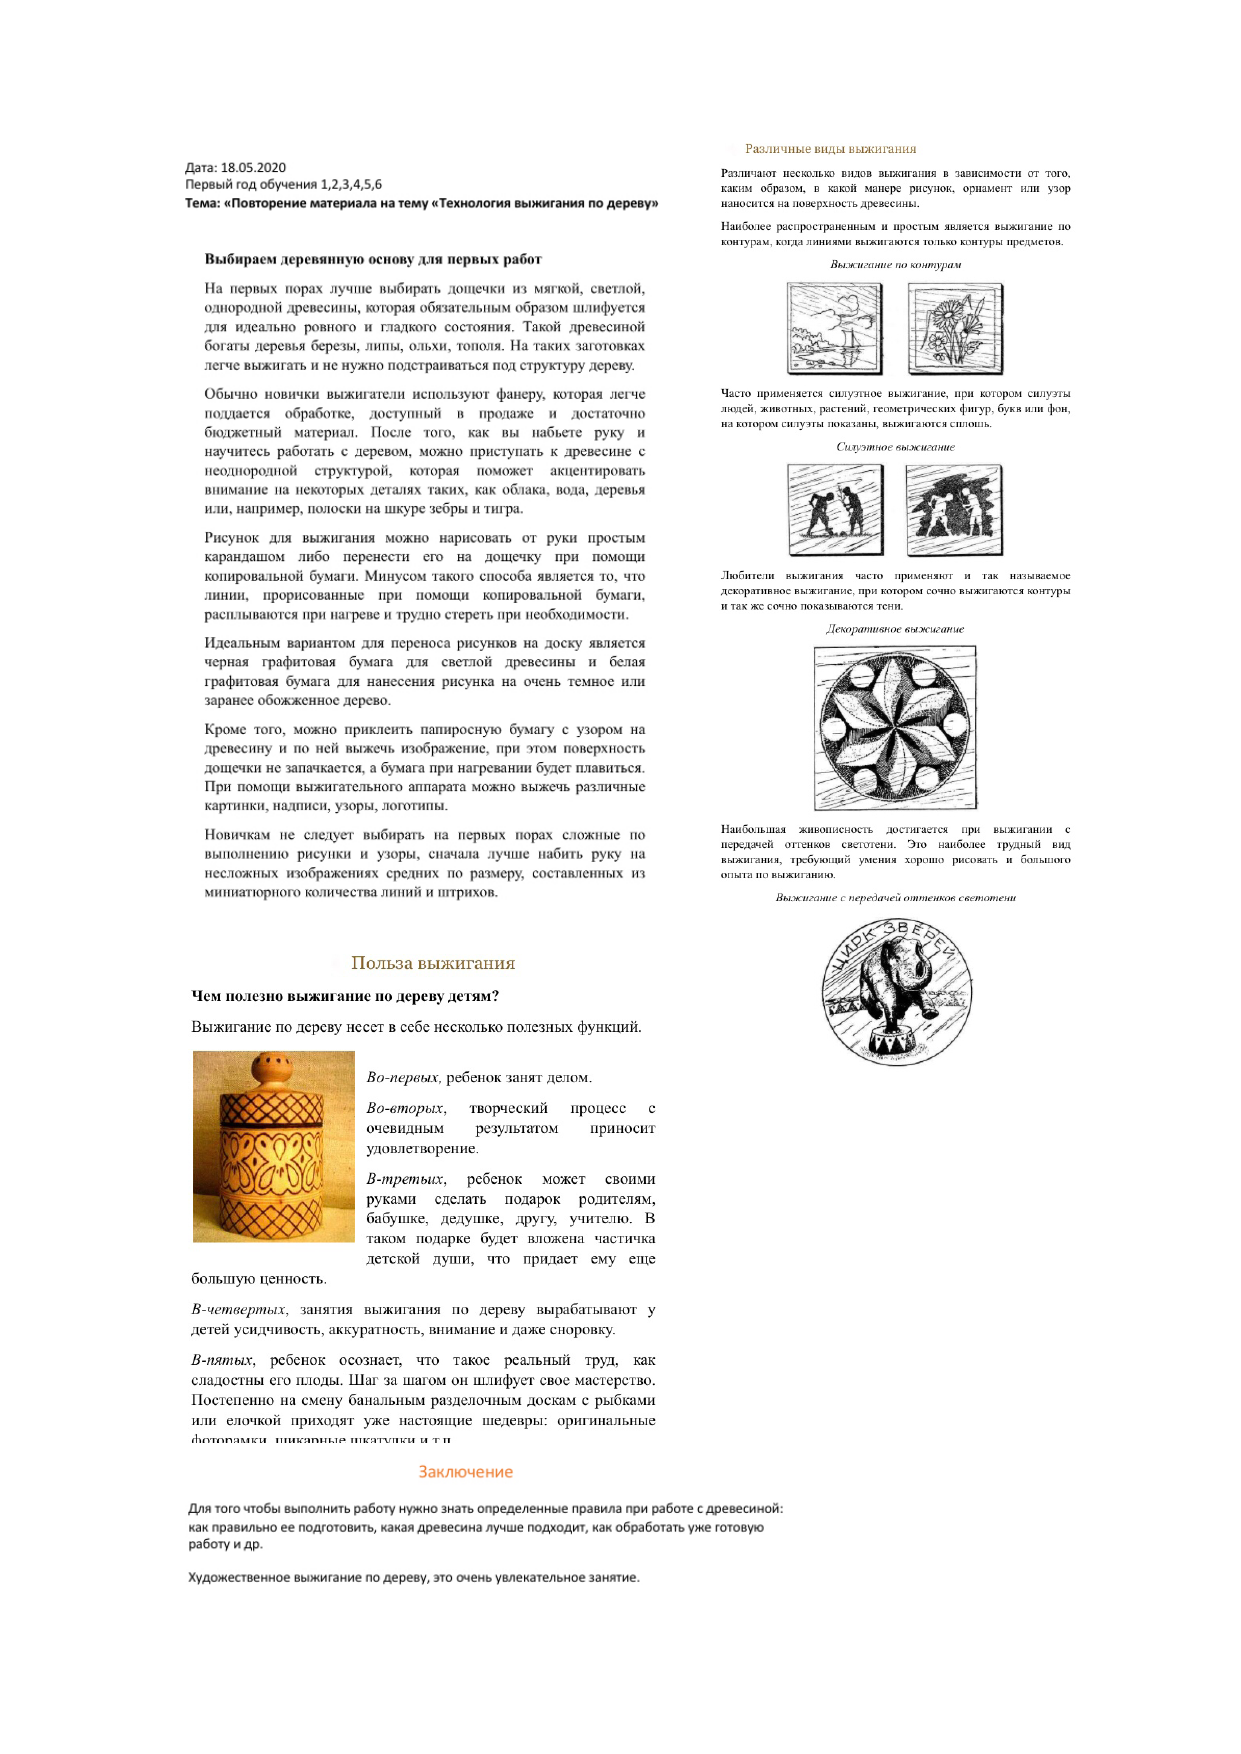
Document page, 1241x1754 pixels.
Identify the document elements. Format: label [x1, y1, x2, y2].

picture [693, 143, 1110, 1072]
picture [177, 144, 661, 915]
picture [176, 954, 796, 1636]
